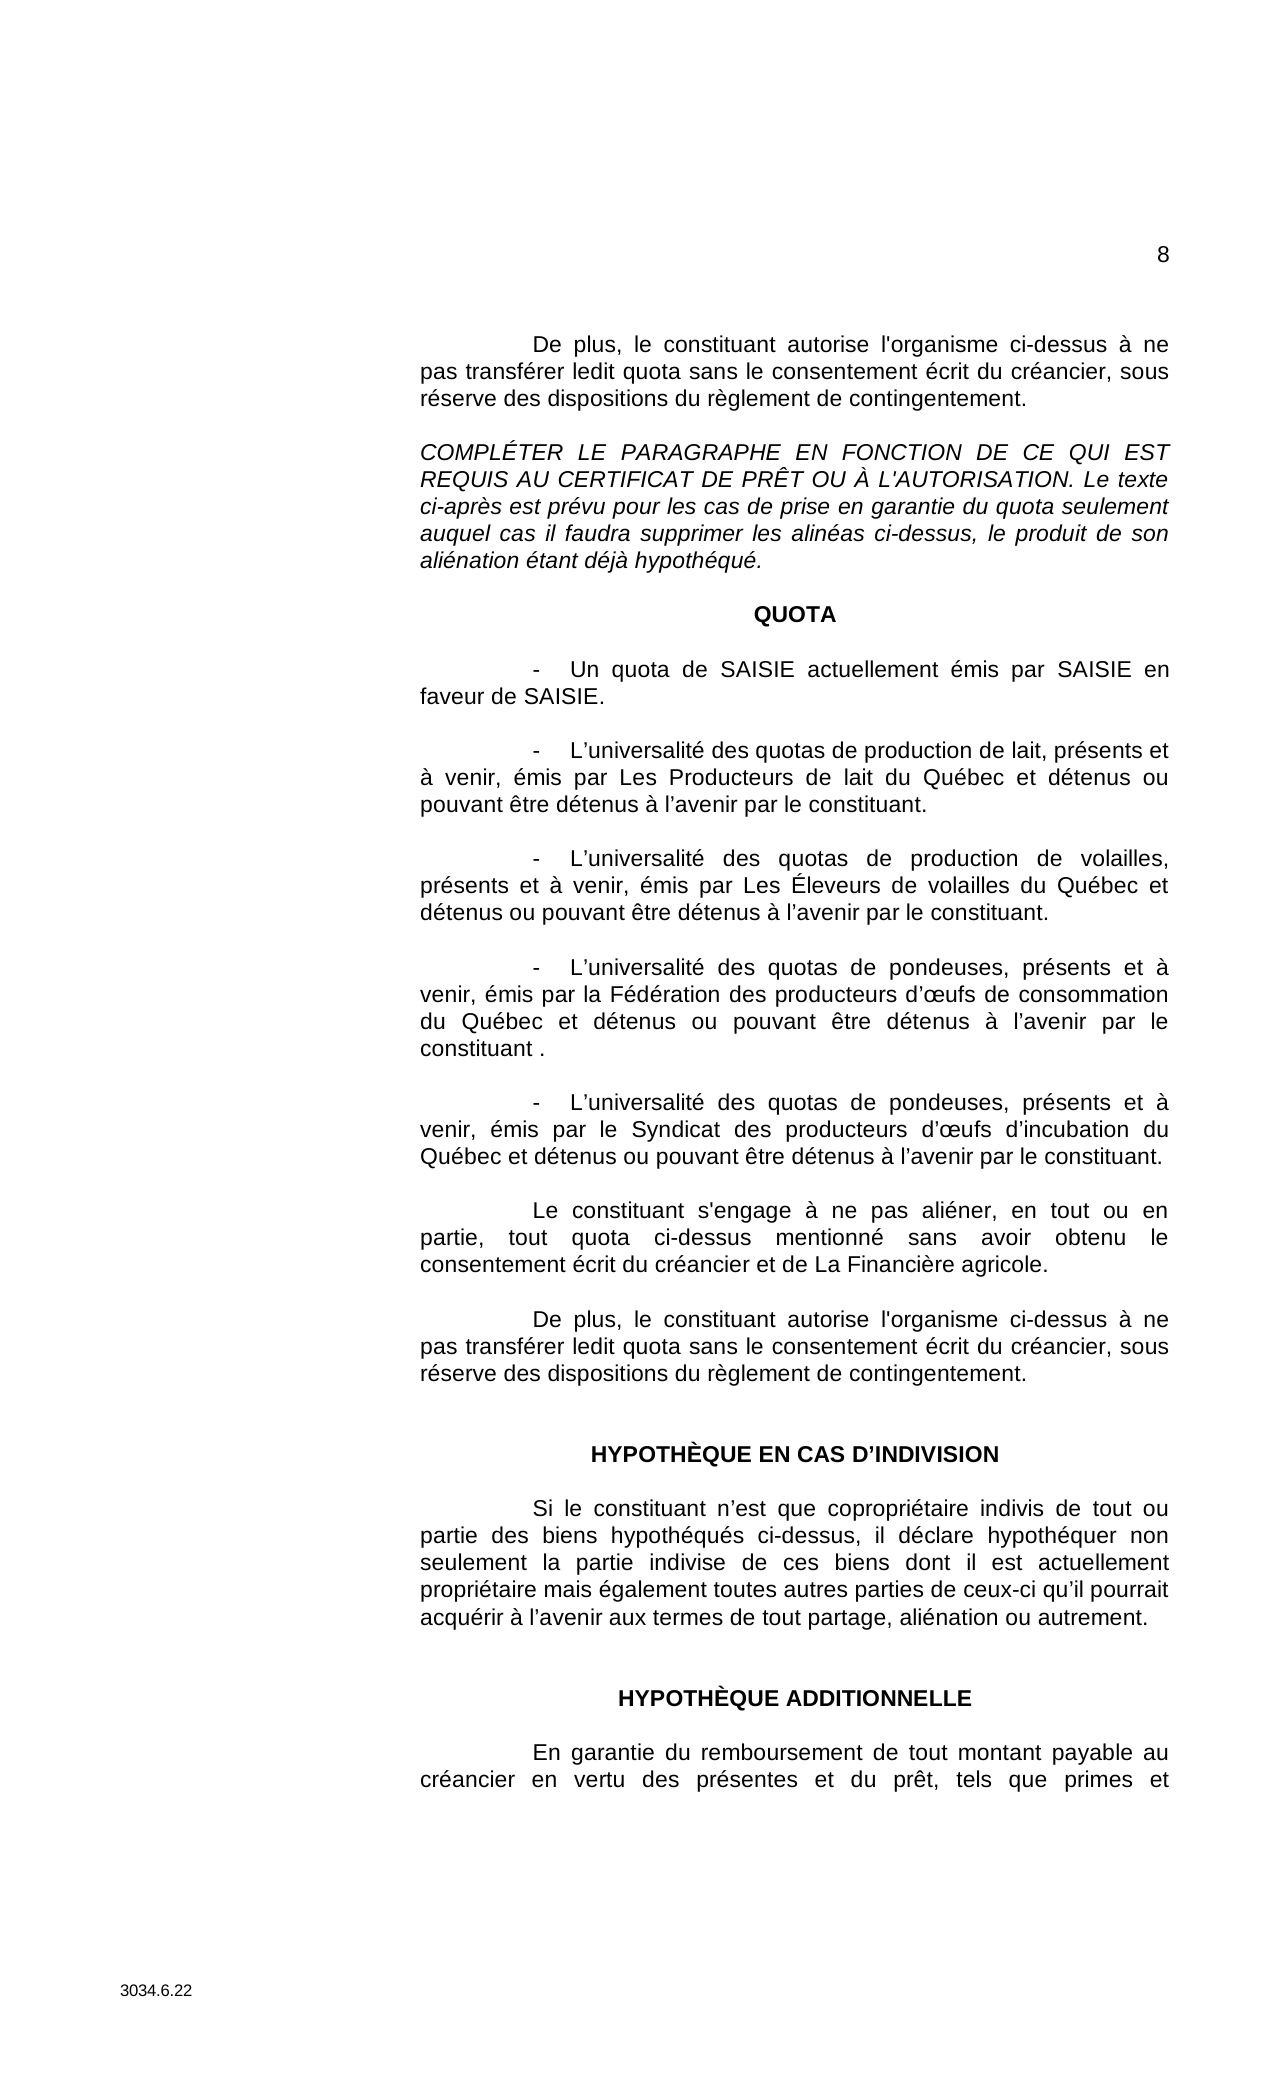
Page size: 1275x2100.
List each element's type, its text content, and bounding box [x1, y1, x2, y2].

text QUOTA [420, 601, 1170, 628]
text Le constituant s'engage à ne pas aliéner, en tout ou en partie, tout quota ci-dessus mentionné sans avoir obtenu le consentement écrit du créancier et de La Financière agricole. [420, 1197, 1170, 1278]
text Si le constituant n’est que copropriétaire indivis de tout ou partie des biens hypothéqués ci-dessus, il déclare hypothéquer non seulement la partie indivise de ces biens dont il est actuellement propriétaire mais également toutes autres parties de ceux-ci qu’il pourrait acquérir à l’avenir aux termes de tout partage, aliénation ou autrement. [420, 1494, 1170, 1630]
text COMPLÉTER LE PARAGRAPHE EN FONCTION DE CE QUI EST REQUIS AU CERTIFICAT DE PRÊT OU À L'AUTORISATION. Le texte ci-après est prévu pour les cas de prise en garantie du quota seulement auquel cas il faudra supprimer les alinéas ci-dessus, le produit de son aliénation étant déjà hypothéqué. [420, 438, 1170, 574]
text HYPOTHÈQUE ADDITIONNELLE [420, 1684, 1170, 1711]
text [420, 1738, 1170, 1792]
list L’universalité des quotas de production de volailles, présents et à venir, émis par Les Éleveurs de volailles du Québec et détenus ou pouvant être détenus à l’avenir par le constituant. [420, 844, 1170, 926]
list L’universalité des quotas de production de lait, présents et à venir, émis par Les Producteurs de lait du Québec et détenus ou pouvant être détenus à l’avenir par le constituant. [420, 736, 1170, 817]
text De plus, le constituant autorise l'organisme ci-dessus à ne pas transférer ledit quota sans le consentement écrit du créancier, sous réserve des dispositions du règlement de contingentement. [420, 1305, 1170, 1386]
text HYPOTHÈQUE EN CAS D’INDIVISION [420, 1440, 1170, 1467]
list Un quota de SAISIE actuellement émis par SAISIE en faveur de SAISIE. [420, 655, 1170, 709]
text De plus, le constituant autorise l'organisme ci-dessus à ne pas transférer ledit quota sans le consentement écrit du créancier, sous réserve des dispositions du règlement de contingentement. [420, 330, 1170, 411]
list L’universalité des quotas de pondeuses, présents et à venir, émis par le Syndicat des producteurs d’œufs d’incubation du Québec et détenus ou pouvant être détenus à l’avenir par le constituant. [420, 1088, 1170, 1169]
list L’universalité des quotas de pondeuses, présents et à venir, émis par la Fédération des producteurs d’œufs de consommation du Québec et détenus ou pouvant être détenus à l’avenir par le constituant . [420, 953, 1170, 1061]
